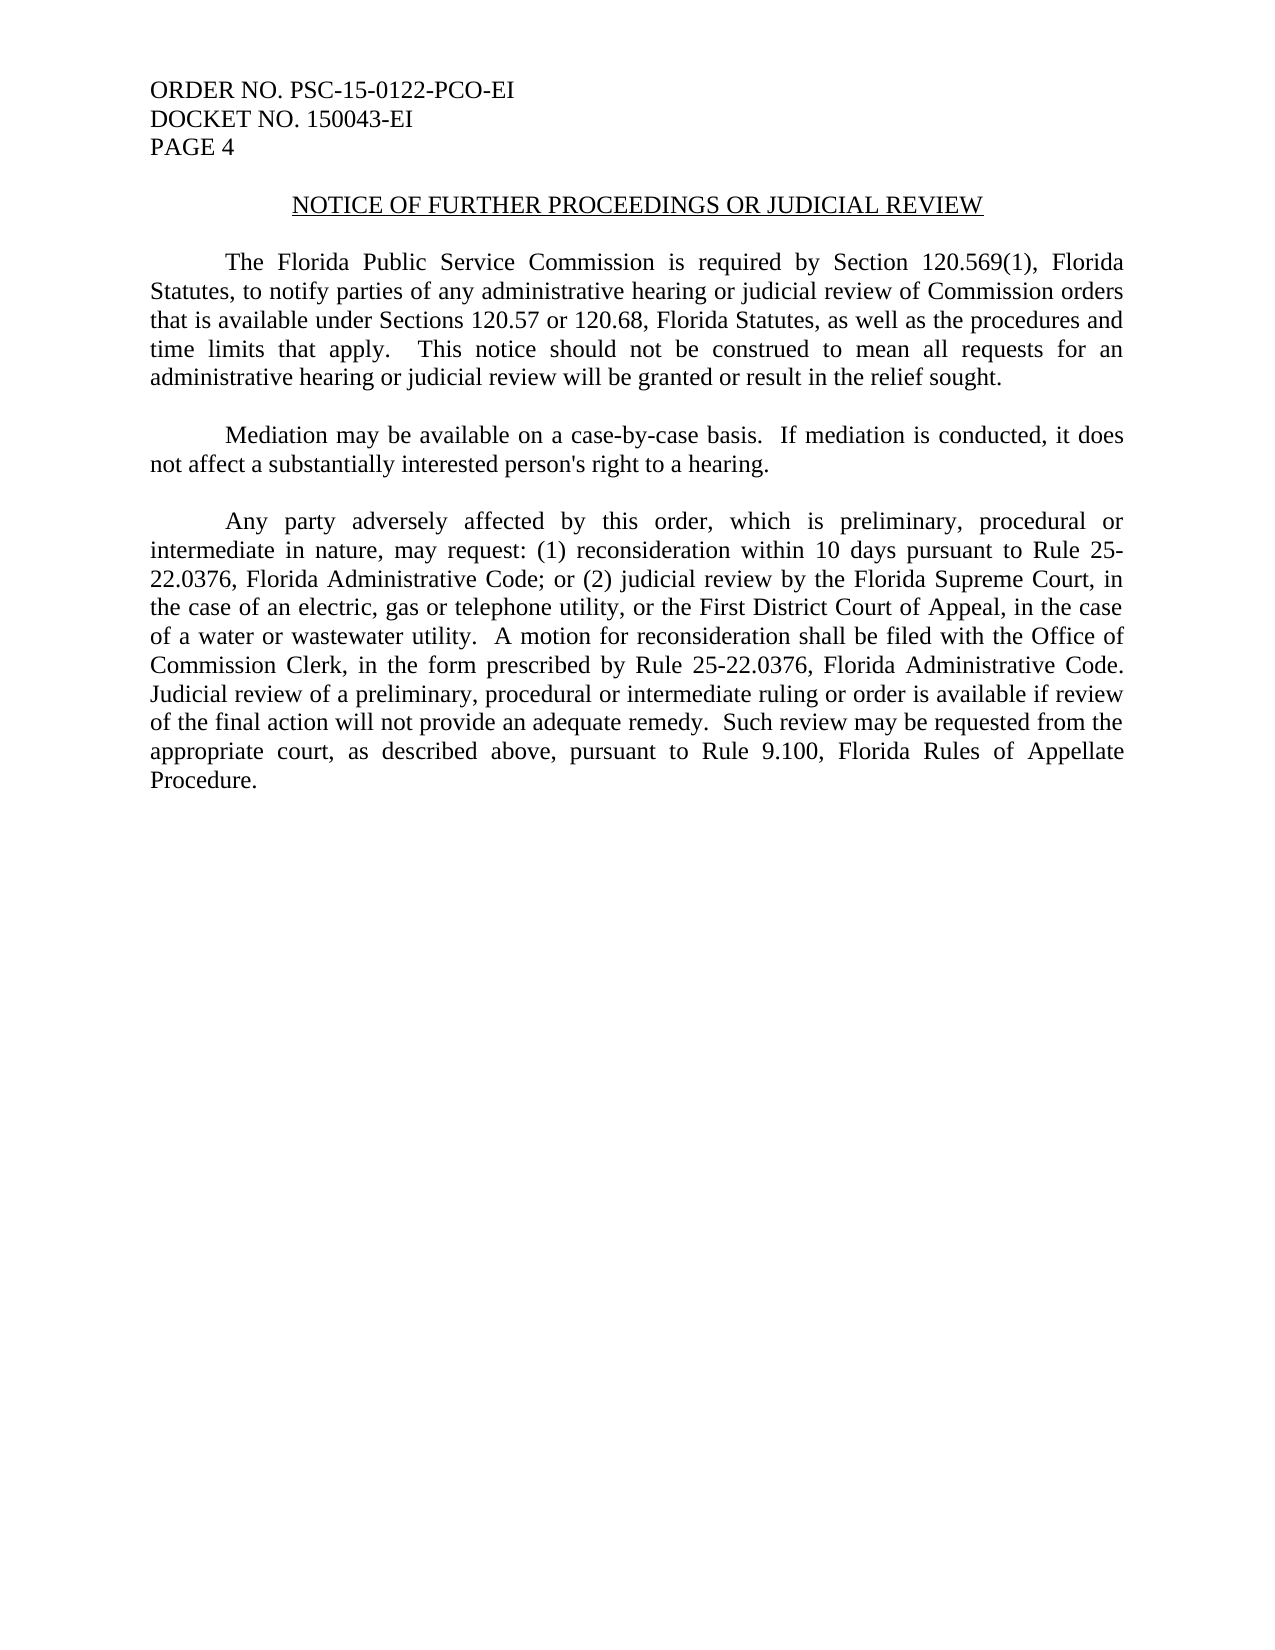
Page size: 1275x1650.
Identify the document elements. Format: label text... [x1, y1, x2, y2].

text The Florida Public Service Commission is required by Section 120.569(1), Florida Statutes, to notify parties of any administrative hearing or judicial review of Commission orders that is available under Sections 120.57 or 120.68, Florida Statutes, as well as the procedures and time limits that apply. This notice should not be construed to mean all requests for an administrative hearing or judicial review will be granted or result in the relief sought. [150, 247, 1125, 391]
text Mediation may be available on a case-by-case basis. If mediation is conducted, it does not affect a substantially interested person's right to a hearing. [150, 420, 1125, 477]
text NOTICE OF FURTHER PROCEEDINGS OR JUDICIAL REVIEW [150, 190, 1125, 219]
text Any party adversely affected by this order, which is preliminary, procedural or intermediate in nature, may request: (1) reconsideration within 10 days pursuant to Rule 25-22.0376, Florida Administrative Code; or (2) judicial review by the Florida Supreme Court, in the case of an electric, gas or telephone utility, or the First District Court of Appeal, in the case of a water or wastewater utility. A motion for reconsideration shall be filed with the Office of Commission Clerk, in the form prescribed by Rule 25-22.0376, Florida Administrative Code. Judicial review of a preliminary, procedural or intermediate ruling or order is available if review of the final action will not provide an adequate remedy. Such review may be requested from the appropriate court, as described above, pursuant to Rule 9.100, Florida Rules of Appellate Procedure. [150, 506, 1125, 794]
